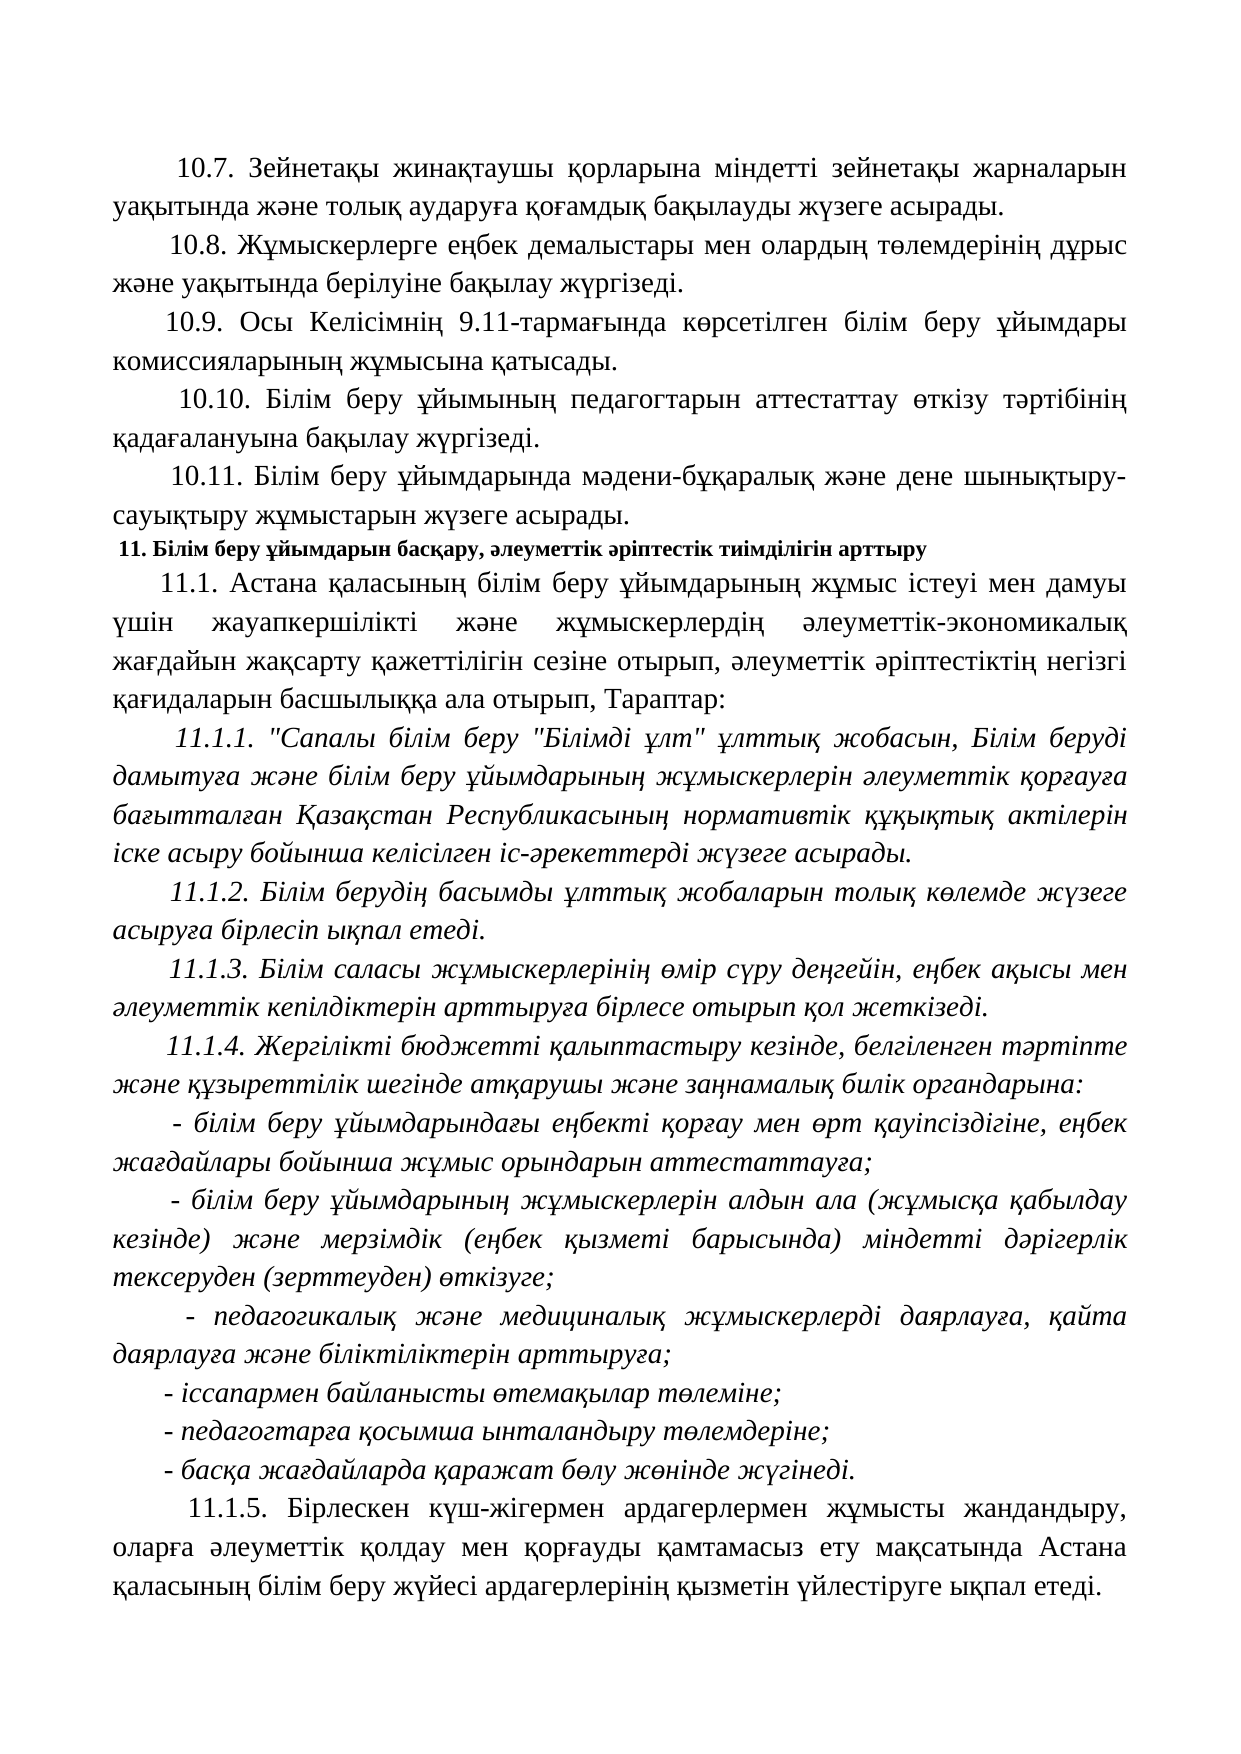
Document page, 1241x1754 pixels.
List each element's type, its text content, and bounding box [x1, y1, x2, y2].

text 11.1.1. "Сапалы білім беру "Білімді ұлт" ұлттық жобасын, Білім беруді дамытуға және білім беру ұйымдарының жұмыскерлерін әлеуметтік қорғауға бағытталған Қазақстан Республикасының нормативтік құқықтық актілерін іске асыру бойынша келісілген іс-әрекеттерді жүзеге асырады. [112, 720, 1128, 869]
text 11.1.4. Жергілікті бюджетті қалыптастыру кезінде, белгіленген тәртіпте және құзыреттілік шегінде атқарушы және заңнамалық билік органдарына: [112, 1028, 1128, 1100]
text 10.8. Жұмыскерлерге еңбек демалыстары мен олардың төлемдерінің дұрыс және уақытында берілуіне бақылау жүргізеді. [112, 227, 1128, 299]
text - білім беру ұйымдарындағы еңбекті қорғау мен өрт қауіпсіздігіне, еңбек жағдайлары бойынша жұмыс орындарын аттестаттауға; [112, 1105, 1128, 1177]
text - педагогтарға қосымша ынталандыру төлемдеріне; [112, 1413, 1128, 1447]
text 10.10. Білім беру ұйымының педагогтарын аттестаттау өткізу тәртібінің қадағалануына бақылау жүргізеді. [112, 381, 1128, 453]
text - педагогикалық және медициналық жұмыскерлерді даярлауға, қайта даярлауға және біліктіліктерін арттыруға; [112, 1298, 1128, 1370]
text 10.11. Білім беру ұйымдарында мәдени-бұқаралық және дене шынықтыру-сауықтыру жұмыстарын жүзеге асырады. [112, 458, 1128, 530]
text 11.1.5. Бірлескен күш-жігермен ардагерлермен жұмысты жандандыру, оларға әлеуметтік қолдау мен қорғауды қамтамасыз ету мақсатында Астана қаласының білім беру жүйесі ардагерлерінің қызметін үйлестіруге ықпал етеді. [112, 1491, 1128, 1601]
text - басқа жағдайларда қаражат бөлу жөнінде жүгінеді. [112, 1452, 1128, 1486]
text 10.9. Осы Келісімнің 9.11-тармағында көрсетілген білім беру ұйымдары комиссияларының жұмысына қатысады. [112, 304, 1128, 376]
text - іссапармен байланысты өтемақылар төлеміне; [112, 1375, 1128, 1408]
text 11.1. Астана қаласының білім беру ұйымдарының жұмыс істеуі мен дамуы үшін жауапкершілікті және жұмыскерлердің әлеуметтік-экономикалық жағдайын жақсарту қажеттілігін сезіне отырып, әлеуметтік әріптестіктің негізгі қағидаларын басшылыққа ала отырып, Тараптар: [112, 566, 1128, 715]
text 11.1.3. Білім саласы жұмыскерлерінің өмір сүру деңгейін, еңбек ақысы мен әлеуметтік кепілдіктерін арттыруға бірлесе отырып қол жеткізеді. [112, 951, 1128, 1023]
text - білім беру ұйымдарының жұмыскерлерін алдын ала (жұмысқа қабылдау кезінде) және мерзімдік (еңбек қызметі барысында) міндетті дәрігерлік тексеруден (зерттеуден) өткізуге; [112, 1182, 1128, 1293]
text 10.7. Зейнетақы жинақтаушы қорларына міндетті зейнетақы жарналарын уақытында және толық аударуға қоғамдық бақылауды жүзеге асырады. [112, 150, 1128, 222]
text 11.1.2. Білім берудің басымды ұлттық жобаларын толық көлемде жүзеге асыруға бірлесіп ықпал етеді. [112, 874, 1128, 946]
text 11. Білім беру ұйымдарын басқару, әлеуметтік әріптестік тиімділігін арттыру [112, 535, 1128, 562]
